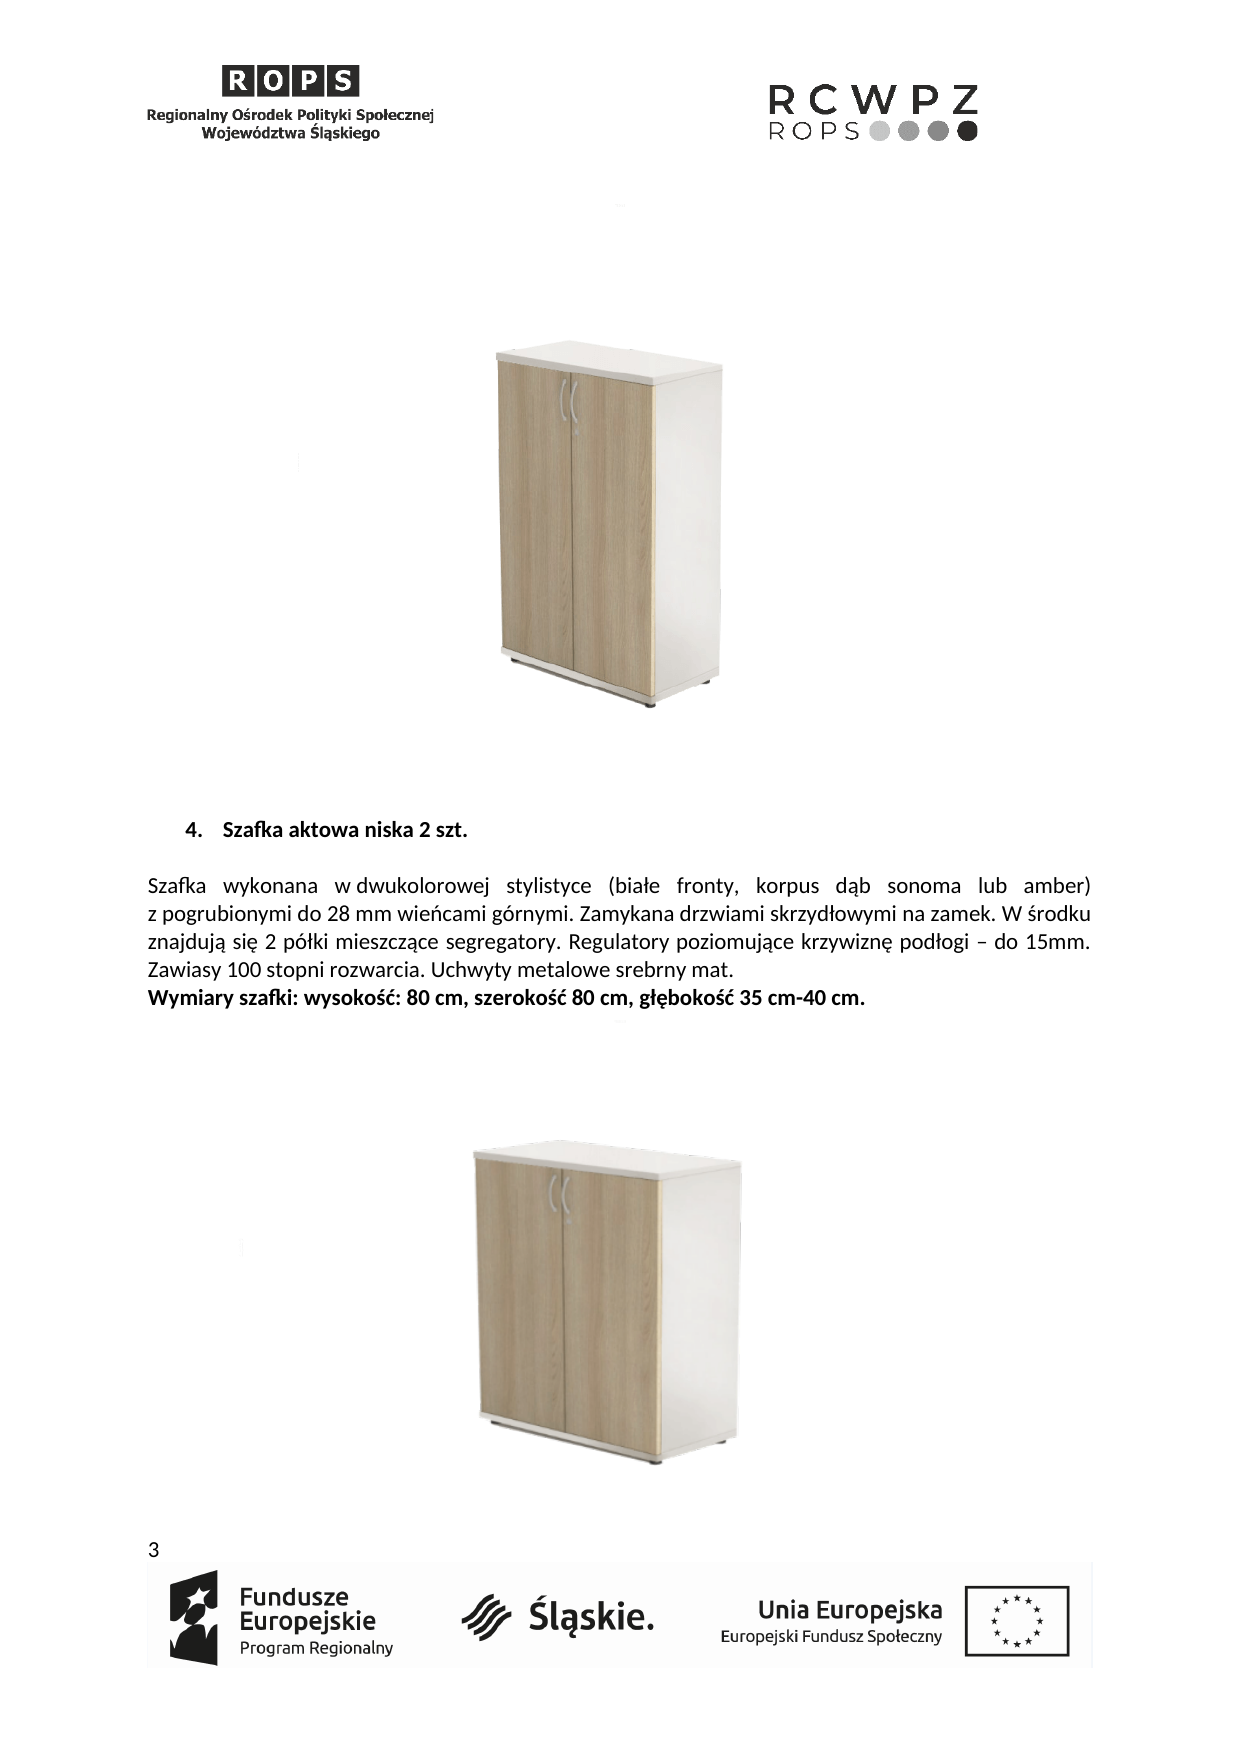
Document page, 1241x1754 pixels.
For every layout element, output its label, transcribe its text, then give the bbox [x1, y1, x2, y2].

text Wymiary szafki: wysokość: 80 cm, szerokość 80 cm, głębokość 35 cm-40 cm. [148, 983, 1093, 1011]
list Szafka aktowa niska 2 szt. [185, 815, 1093, 843]
picture [291, 193, 949, 731]
picture [232, 1011, 1009, 1486]
text Szafka wykonana w dwukolorowej stylistyce (białe fronty, korpus dąb sonoma lub amber) z pogrubionymi do 28 mm wieńcami górnymi. Zamykana drzwiami skrzydłowymi na zamek. W środku znajdują się 2 półki mieszczące segregatory. Regulatory poziomujące krzywiznę podłogi – do 15mm. Zawiasy 100 stopni rozwarcia. Uchwyty metalowe srebrny mat. [148, 871, 1093, 983]
picture [147, 65, 434, 141]
picture [147, 1562, 1093, 1668]
picture [769, 84, 978, 141]
